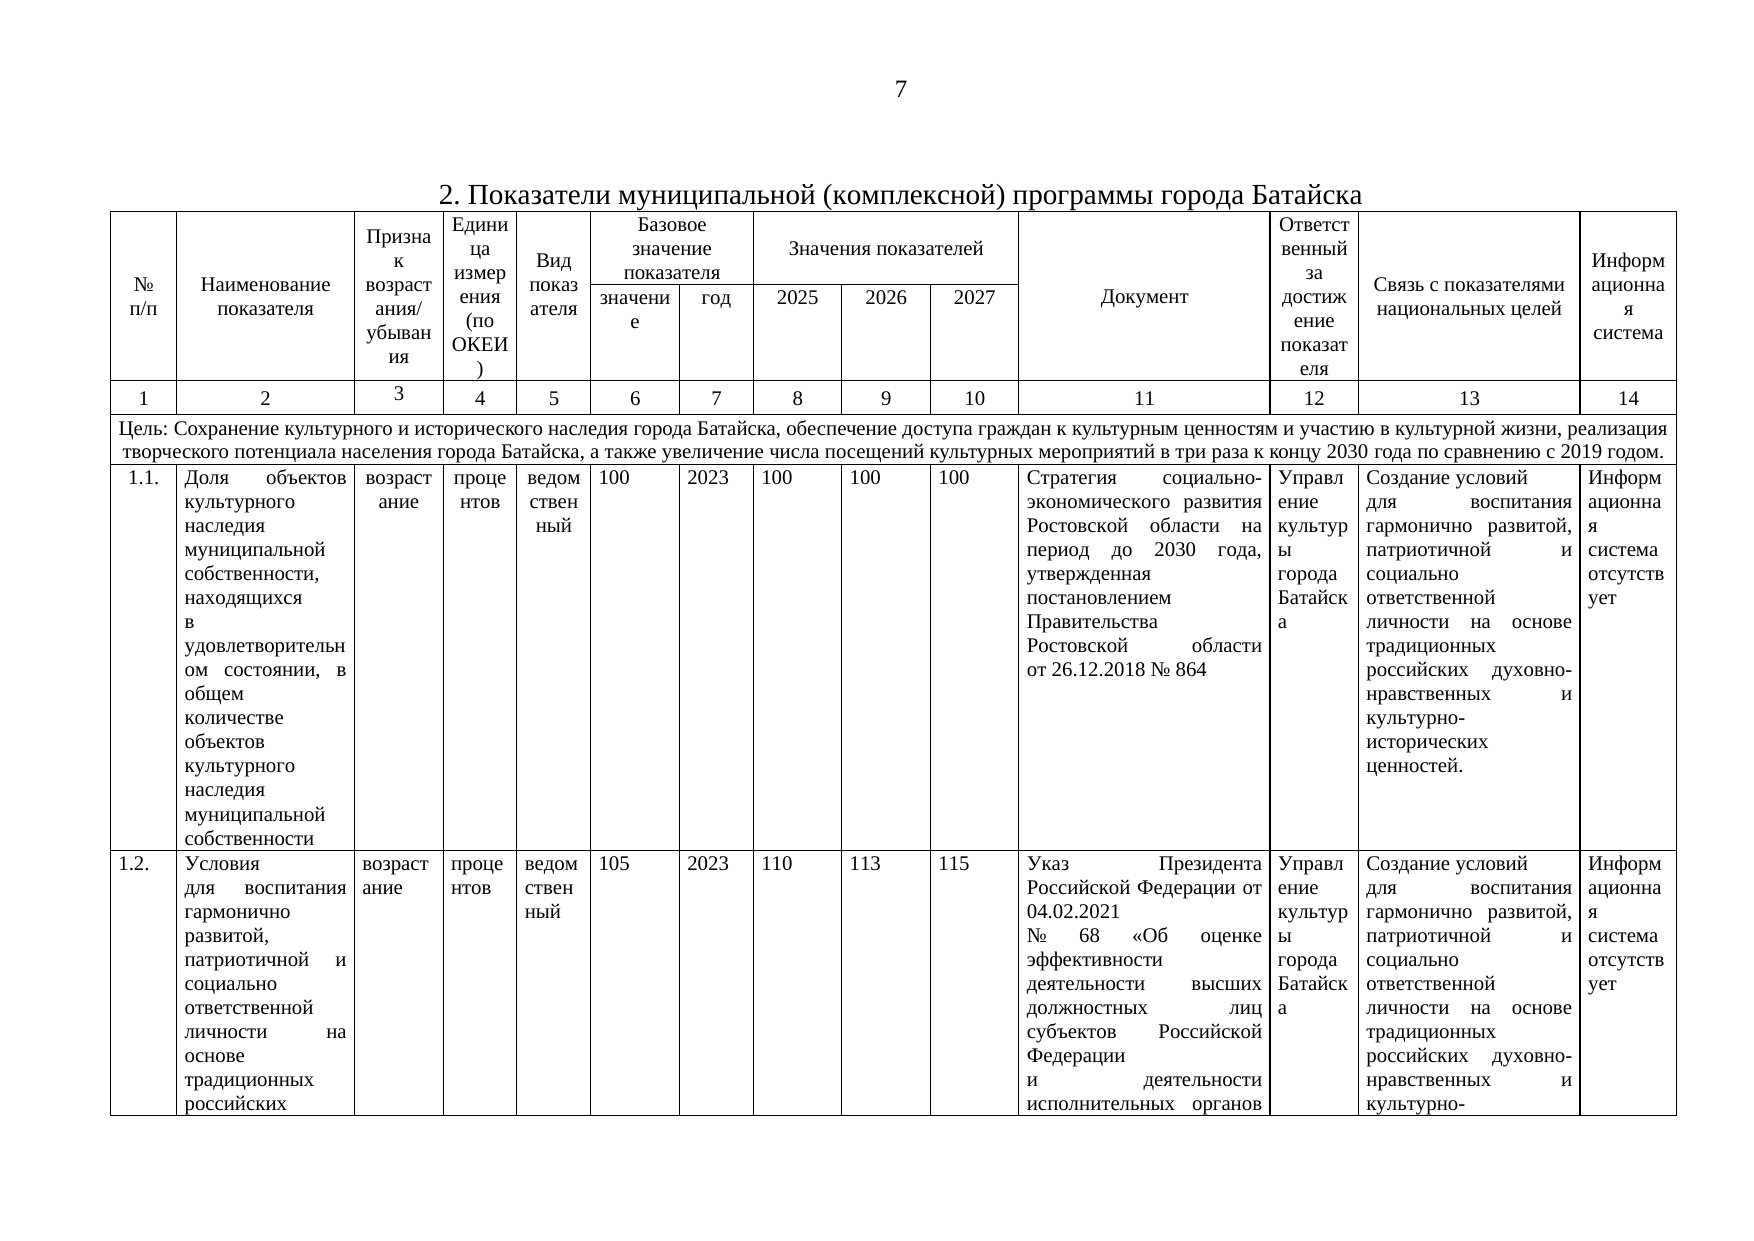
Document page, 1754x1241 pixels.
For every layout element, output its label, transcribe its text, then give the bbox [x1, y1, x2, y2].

table_cell 2026 [842, 285, 930, 380]
table_cell 110 [754, 851, 841, 1115]
table_cell 5 [517, 381, 590, 414]
table_header Базовое значение показателя [591, 212, 753, 284]
table_cell 14 [1581, 381, 1676, 414]
table_cell Стратегия социально-экономического развития Ростовской области на период до 2030 года, утвержденная постановлением Правительства Ростовской области от 26.12.2018 № 864 [1019, 465, 1269, 849]
table_cell 105 [591, 851, 679, 1115]
table_cell 113 [842, 851, 930, 1115]
text 2. Показатели муниципальной (комплексной) программы города Батайска [118, 177, 1683, 211]
table_header Вид показателя [517, 212, 590, 380]
table_cell 115 [931, 851, 1018, 1115]
table_cell 100 [842, 465, 930, 849]
table_cell 11 [1019, 381, 1269, 414]
table_header Связь с показателями национальных целей [1359, 212, 1579, 380]
table_cell Информационная система отсутствует [1581, 465, 1676, 849]
table_cell 2025 [754, 285, 841, 380]
table_header Единица измерения (по ОКЕИ) [444, 212, 516, 380]
table_cell процентов [444, 851, 516, 1115]
table_cell 12 [1271, 381, 1358, 414]
table_cell значение [591, 285, 679, 380]
table_cell возрастание [355, 465, 443, 849]
table_cell Цель: Сохранение культурного и исторического наследия города Батайска, обеспечение доступа граждан к культурным ценностям и участию в культурной жизни, реализация творческого потенциала населения города Батайска, а также увеличение числа посещений культурных мероприятий в три раза к концу 2030 года по сравнению с 2019 годом. [111, 415, 1676, 463]
table_cell 1.2. [111, 851, 176, 1115]
table_cell ведомственный [517, 465, 590, 849]
table_cell Управление культуры города Батайска [1271, 465, 1358, 849]
table_header Наименование показателя [177, 212, 354, 380]
table_cell 2027 [931, 285, 1018, 380]
table_cell 3 [355, 381, 443, 414]
table_cell 100 [754, 465, 841, 849]
table_cell 7 [680, 381, 753, 414]
table_cell Создание условий для воспитания гармонично развитой, патриотичной и социально ответственной личности на основе традиционных российских духовно-нравственных и культурно-исторических ценностей. [1359, 465, 1579, 849]
table_cell 1 [111, 381, 176, 414]
table_cell 100 [931, 465, 1018, 849]
table_cell 8 [754, 381, 841, 414]
table_header Документ [1019, 212, 1269, 380]
table_cell 2023 [680, 465, 753, 849]
table_header Значения показателей [754, 212, 1018, 284]
table_cell 13 [1359, 381, 1579, 414]
table_cell год [680, 285, 753, 380]
table_cell 6 [591, 381, 679, 414]
table_cell возрастание [355, 851, 443, 1115]
table_cell 100 [591, 465, 679, 849]
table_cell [1359, 851, 1579, 1115]
table_header Ответственный за достижение показателя [1271, 212, 1358, 380]
table_cell 4 [444, 381, 516, 414]
table_cell 10 [931, 381, 1018, 414]
table_header № п/п [111, 212, 176, 380]
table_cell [1271, 851, 1358, 1115]
table_cell 2 [177, 381, 354, 414]
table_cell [177, 851, 354, 1115]
table_cell 1.1. [111, 465, 176, 849]
table_cell Доля объектов культурного наследия муниципальной собственности, находящихся в удовлетворительном состоянии, в общем количестве объектов культурного наследия муниципальной собственности [177, 465, 354, 849]
table_cell 2023 [680, 851, 753, 1115]
table_cell процентов [444, 465, 516, 849]
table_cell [1581, 851, 1676, 1115]
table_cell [1019, 851, 1269, 1115]
table_cell 9 [842, 381, 930, 414]
table_cell ведомственный [517, 851, 590, 1115]
table_header Информационная система [1581, 212, 1676, 380]
table_header Признак возрастания/ убывания [355, 212, 443, 380]
